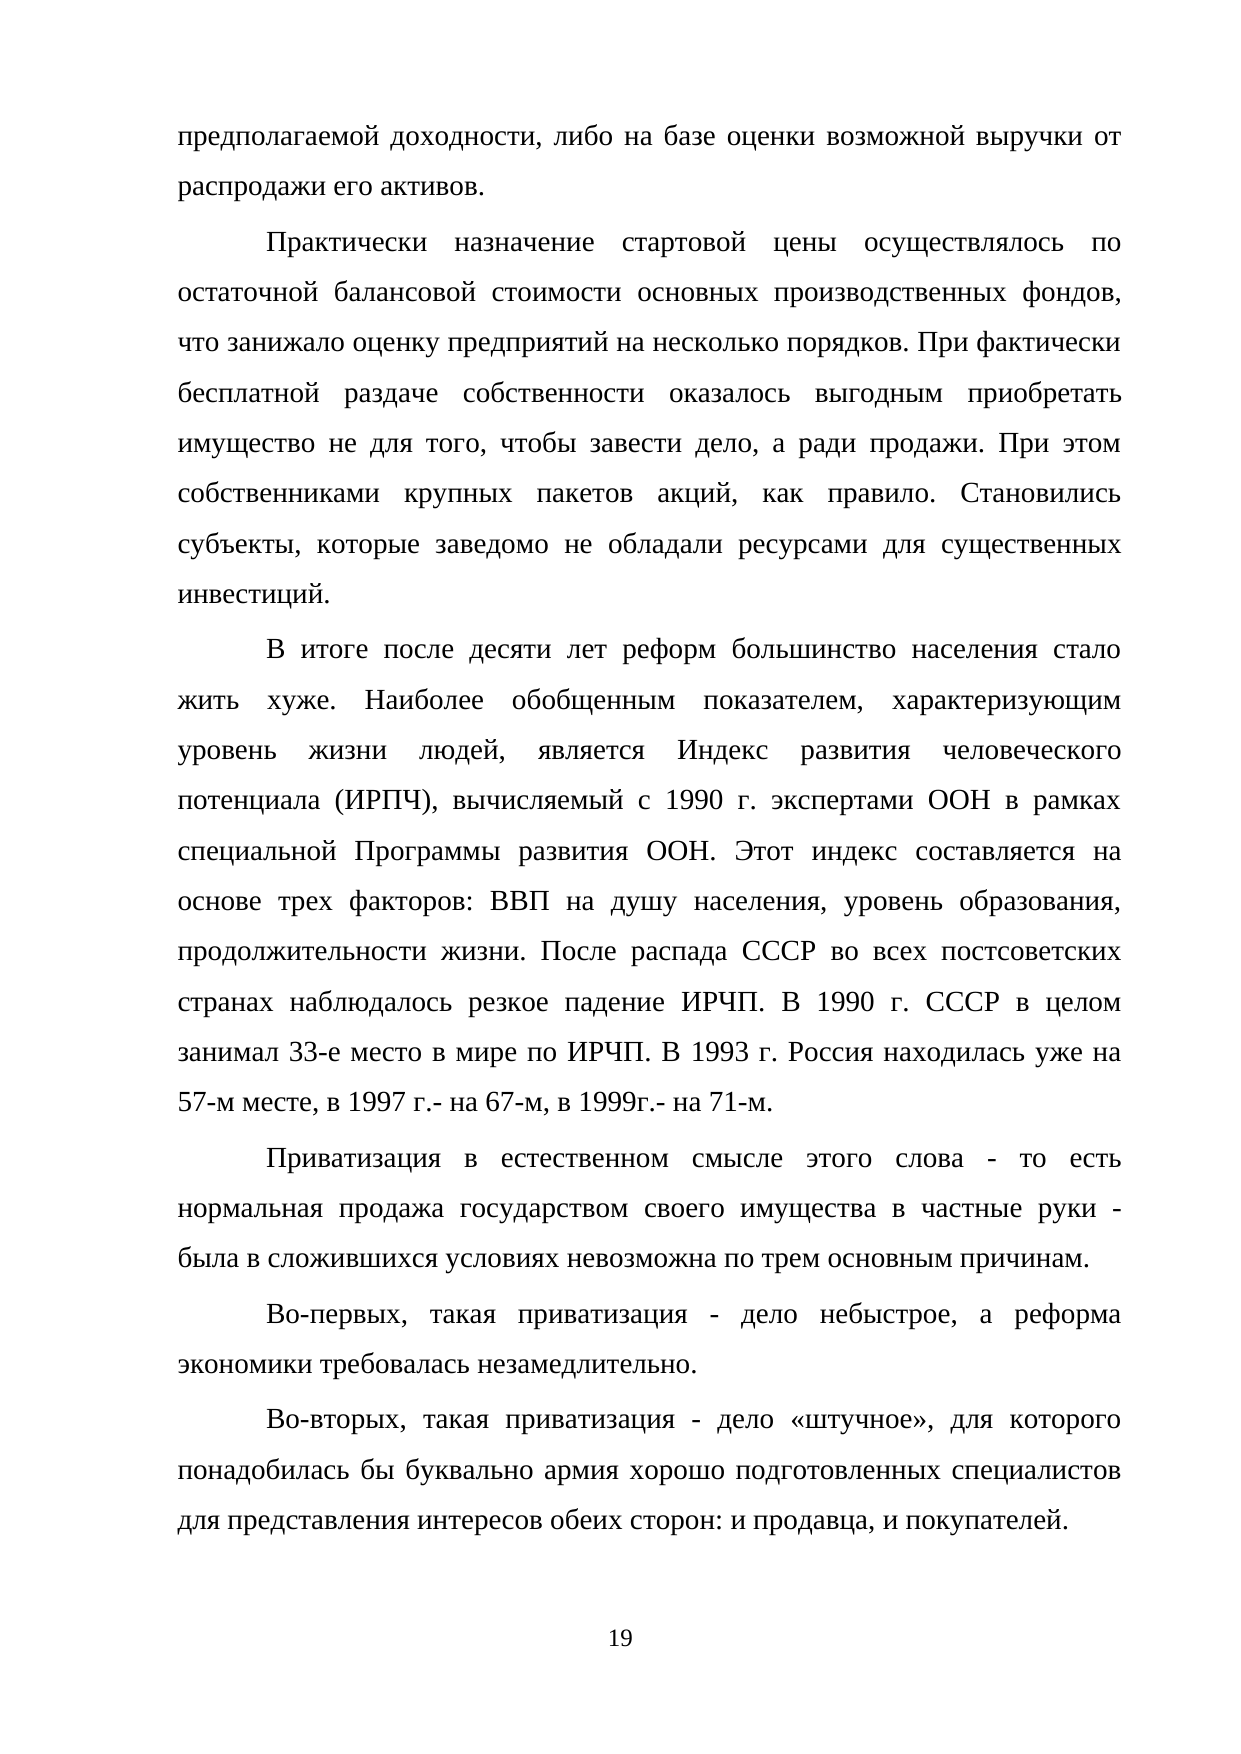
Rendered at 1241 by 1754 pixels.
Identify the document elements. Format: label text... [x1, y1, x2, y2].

text Во-первых, такая приватизация - дело небыстрое, а реформа экономики требовалась незамедлительно. [177, 1296, 1122, 1379]
text Во-вторых, такая приватизация - дело «штучное», для которого понадобилась бы буквально армия хорошо подготовленных специалистов для представления интересов обеих сторон: и продавца, и покупателей. [177, 1401, 1122, 1536]
text Практически назначение стартовой цены осуществлялось по остаточной балансовой стоимости основных производственных фондов, что занижало оценку предприятий на несколько порядков. При фактически бесплатной раздаче собственности оказалось выгодным приобретать имущество не для того, чтобы завести дело, а ради продажи. При этом собственниками крупных пакетов акций, как правило. Становились субъекты, которые заведомо не обладали ресурсами для существенных инвестиций. [177, 224, 1122, 609]
text В итоге после десяти лет реформ большинство населения стало жить хуже. Наиболее обобщенным показателем, характеризующим уровень жизни людей, является Индекс развития человеческого потенциала (ИРПЧ), вычисляемый с 1990 г. экспертами ООН в рамках специальной Программы развития ООН. Этот индекс составляется на основе трех факторов: ВВП на душу населения, уровень образования, продолжительности жизни. После распада СССР во всех постсоветских странах наблюдалось резкое падение ИРЧП. В 1990 г. СССР в целом занимал 33-е место в мире по ИРЧП. В 1993 г. Россия находилась уже на 57-м месте, в 1997 г.- на 67-м, в 1999г.- на 71-м. [177, 631, 1122, 1118]
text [177, 118, 1122, 202]
text Приватизация в естественном смысле этого слова - то есть нормальная продажа государством своего имущества в частные руки - была в сложившихся условиях невозможна по трем основным причинам. [177, 1140, 1122, 1274]
